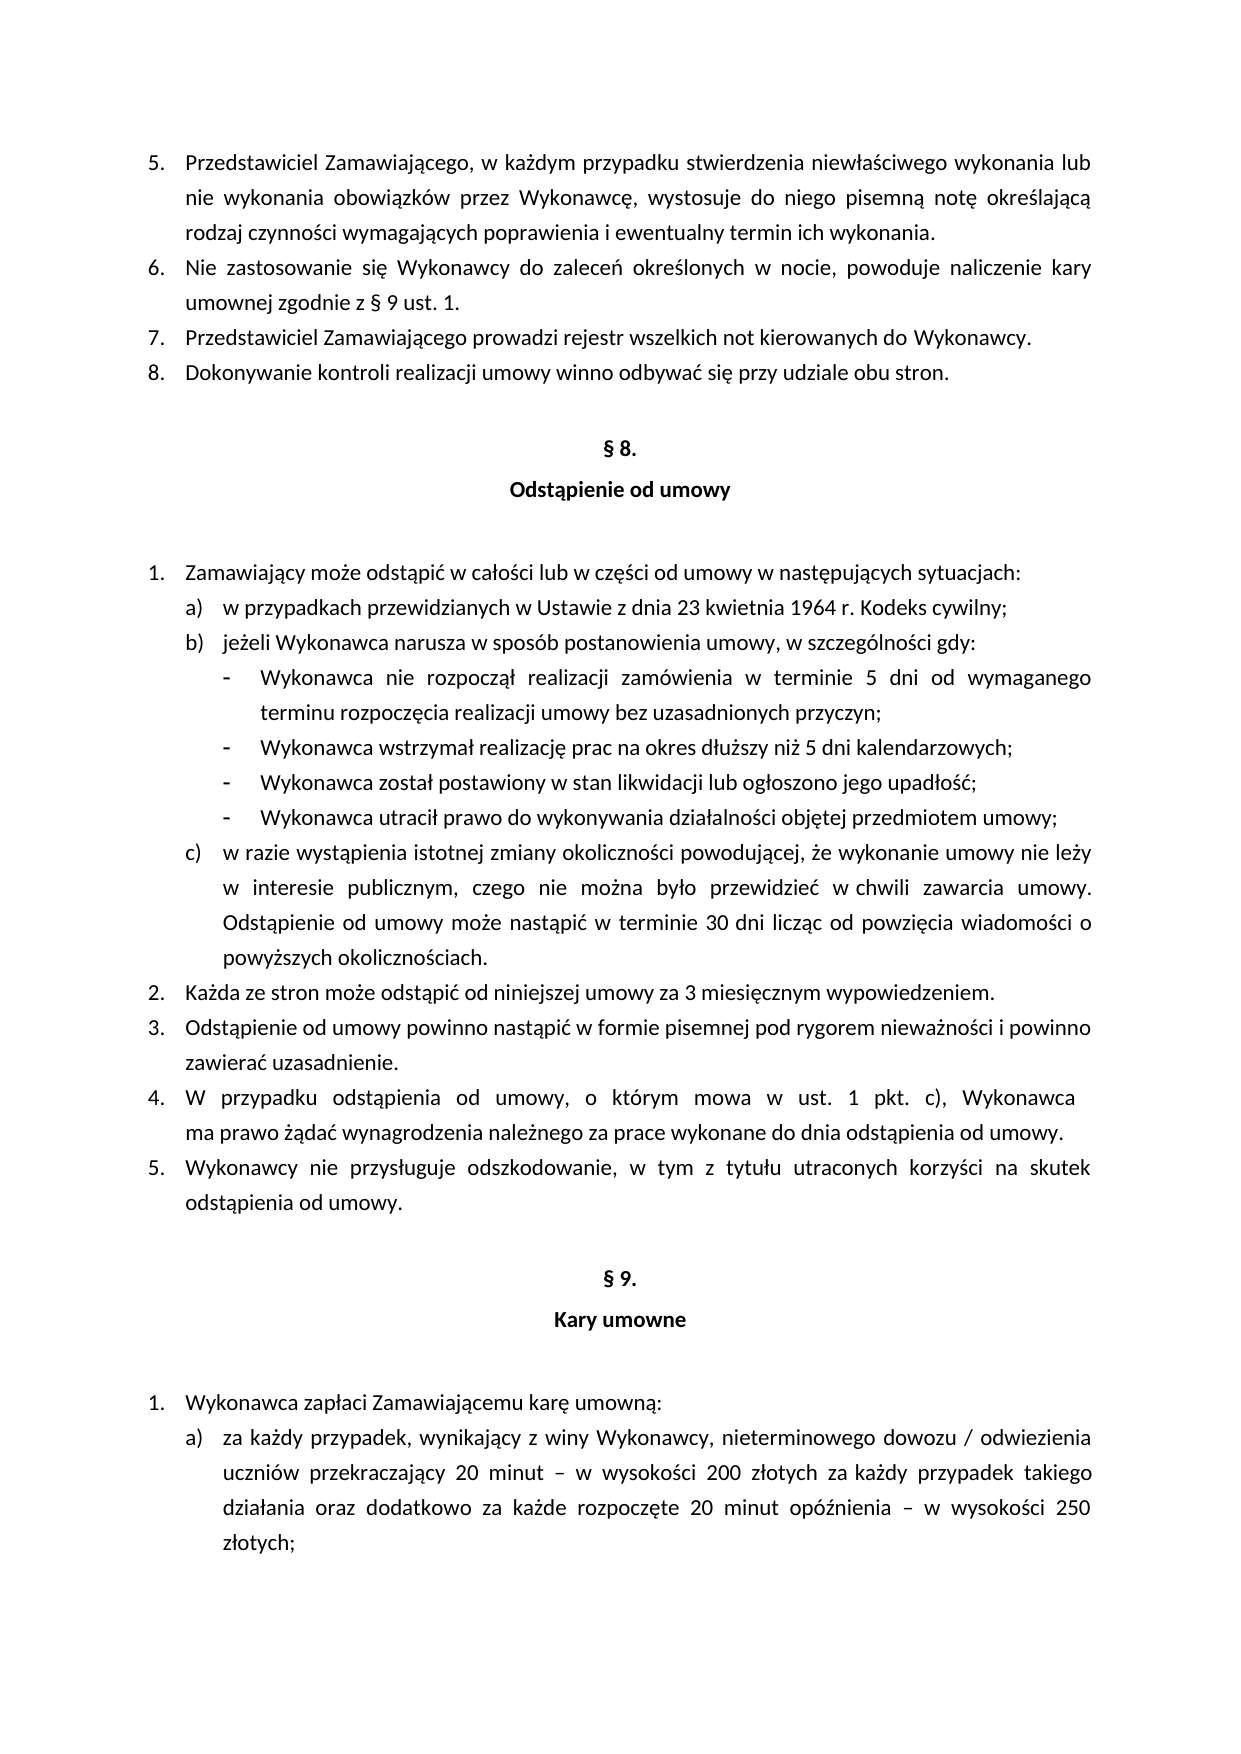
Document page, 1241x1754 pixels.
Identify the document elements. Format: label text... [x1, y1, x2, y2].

list Nie zastosowanie się Wykonawcy do zaleceń określonych w nocie, powoduje naliczenie kary umownej zgodnie z § 9 ust. 1. [148, 253, 1093, 316]
text Odstąpienie od umowy [148, 475, 1093, 503]
list Dokonywanie kontroli realizacji umowy winno odbywać się przy udziale obu stron. [148, 358, 1093, 386]
list Przedstawiciel Zamawiającego prowadzi rejestr wszelkich not kierowanych do Wykonawcy. [148, 323, 1093, 351]
list Odstąpienie od umowy powinno nastąpić w formie pisemnej pod rygorem nieważności i powinno zawierać uzasadnienie. [148, 1013, 1093, 1076]
list Wykonawcy nie przysługuje odszkodowanie, w tym z tytułu utraconych korzyści na skutek odstąpienia od umowy. [148, 1153, 1093, 1216]
list w przypadkach przewidzianych w Ustawie z dnia 23 kwietnia 1964 r. Kodeks cywilny; [185, 593, 1093, 621]
list Wykonawca utracił prawo do wykonywania działalności objętej przedmiotem umowy; [223, 803, 1093, 831]
list Każda ze stron może odstąpić od niniejszej umowy za 3 miesięcznym wypowiedzeniem. [148, 978, 1093, 1006]
text Kary umowne [148, 1305, 1093, 1333]
list Wykonawca wstrzymał realizację prac na okres dłuższy niż 5 dni kalendarzowych; [223, 733, 1093, 761]
list za każdy przypadek, wynikający z winy Wykonawcy, nieterminowego dowozu / odwiezienia uczniów przekraczający 20 minut – w wysokości 200 złotych za każdy przypadek takiego działania oraz dodatkowo za każde rozpoczęte 20 minut opóźnienia – w wysokości 250 złotych; [185, 1423, 1093, 1556]
text § 8. [148, 434, 1093, 462]
list Wykonawca został postawiony w stan likwidacji lub ogłoszono jego upadłość; [223, 768, 1093, 796]
list Wykonawca zapłaci Zamawiającemu karę umowną: [148, 1388, 1093, 1416]
list w razie wystąpienia istotnej zmiany okoliczności powodującej, że wykonanie umowy nie leży w interesie publicznym, czego nie można było przewidzieć w chwili zawarcia umowy. Odstąpienie od umowy może nastąpić w terminie 30 dni licząc od powzięcia wiadomości o powyższych okolicznościach. [185, 838, 1093, 971]
list jeżeli Wykonawca narusza w sposób postanowienia umowy, w szczególności gdy: [185, 628, 1093, 656]
list W przypadku odstąpienia od umowy, o którym mowa w ust. 1 pkt. c), Wykonawca ma prawo żądać wynagrodzenia należnego za prace wykonane do dnia odstąpienia od umowy. [148, 1083, 1093, 1146]
list Przedstawiciel Zamawiającego, w każdym przypadku stwierdzenia niewłaściwego wykonania lub nie wykonania obowiązków przez Wykonawcę, wystosuje do niego pisemną notę określającą rodzaj czynności wymagających poprawienia i ewentualny termin ich wykonania. [148, 148, 1093, 246]
text § 9. [148, 1264, 1093, 1292]
list Zamawiający może odstąpić w całości lub w części od umowy w następujących sytuacjach: [148, 558, 1093, 586]
list Wykonawca nie rozpoczął realizacji zamówienia w terminie 5 dni od wymaganego terminu rozpoczęcia realizacji umowy bez uzasadnionych przyczyn; [223, 663, 1093, 726]
